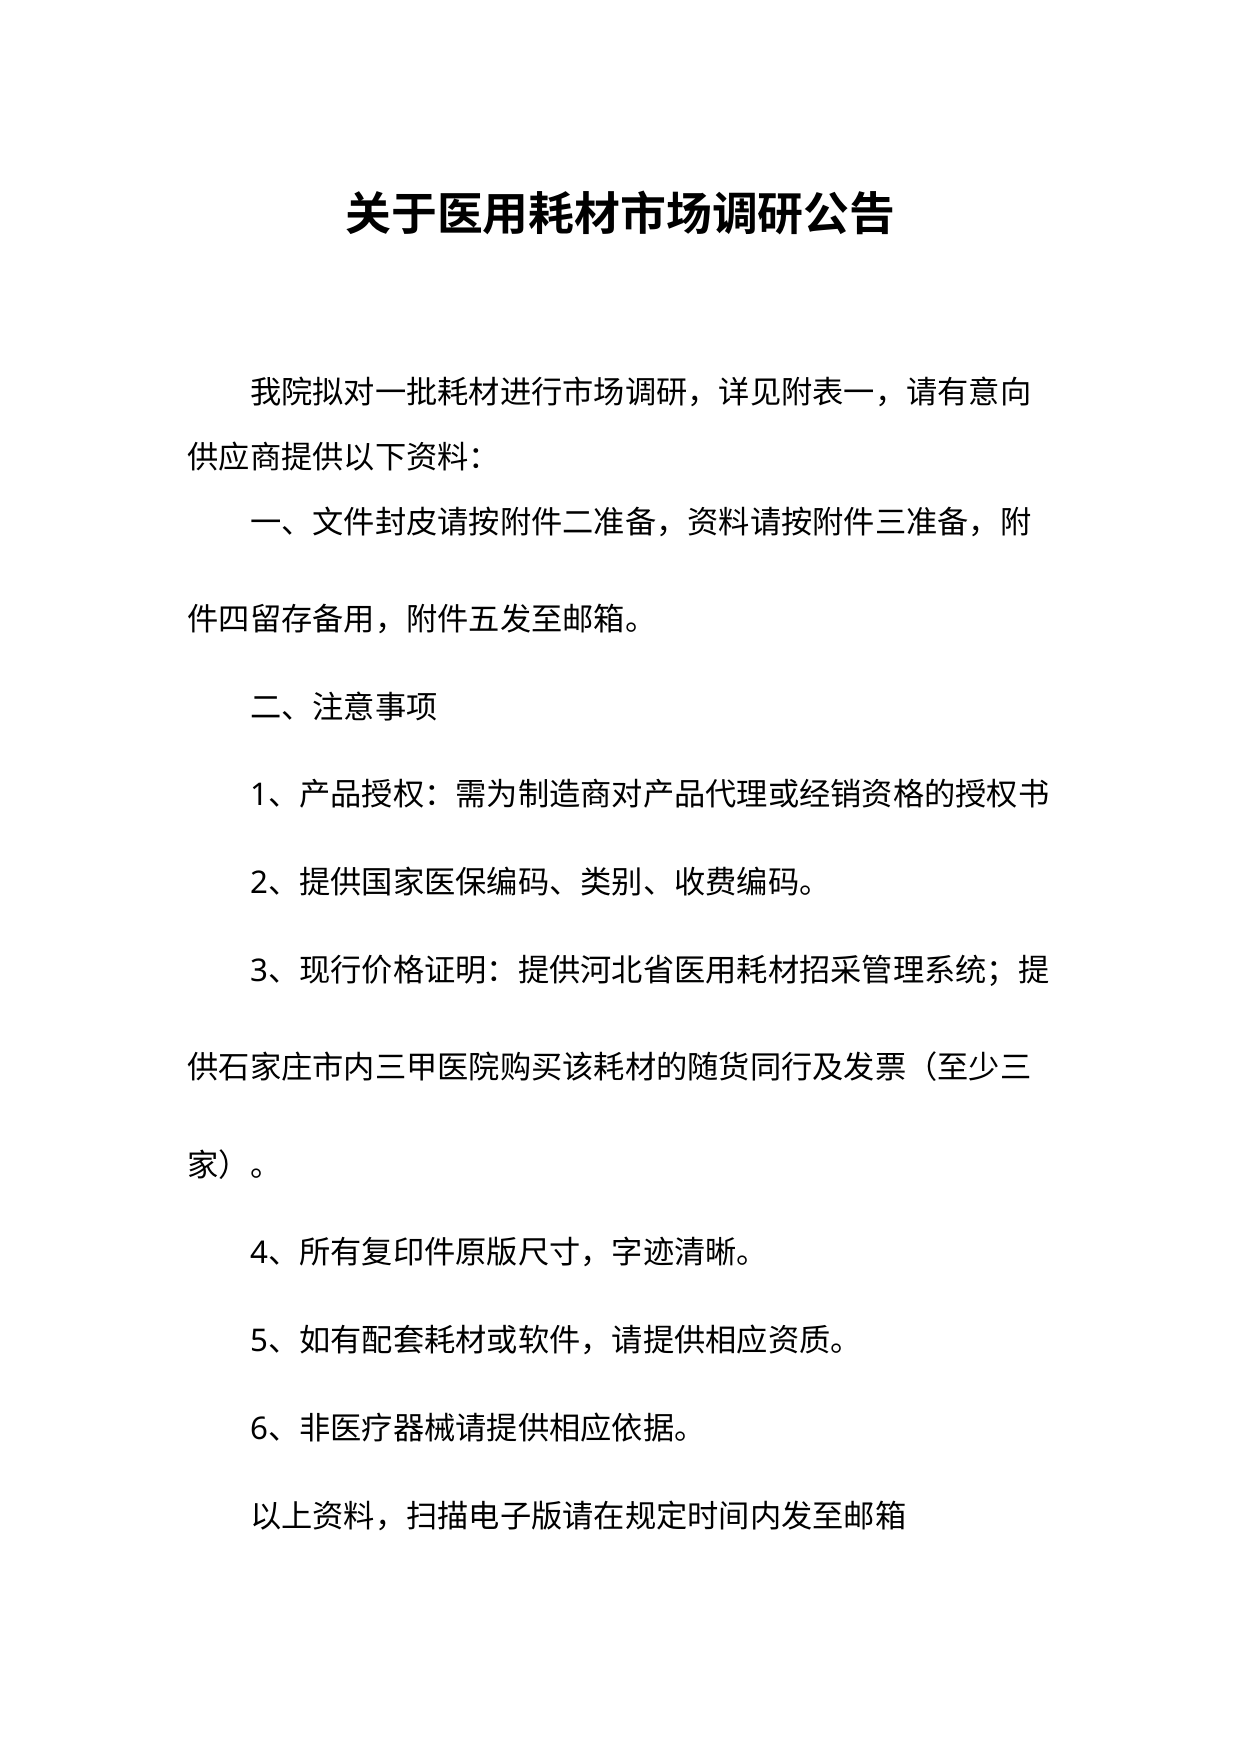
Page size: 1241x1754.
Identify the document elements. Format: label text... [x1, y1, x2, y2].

list 5、如有配套耗材或软件，请提供相应资质。 [187, 1305, 1053, 1370]
list 6、非医疗器械请提供相应依据。 [187, 1393, 1053, 1458]
list 二、注意事项 [187, 672, 1053, 737]
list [187, 1481, 1053, 1546]
list 2、提供国家医保编码、类别、收费编码。 [187, 847, 1053, 912]
list 1、产品授权：需为制造商对产品代理或经销资格的授权书 [187, 760, 1053, 825]
list 4、所有复印件原版尺寸，字迹清晰。 [187, 1218, 1053, 1283]
list 一、文件封皮请按附件二准备，资料请按附件三准备，附件四留存备用，附件五发至邮箱。 [187, 487, 1053, 649]
list 3、现行价格证明：提供河北省医用耗材招采管理系统；提供石家庄市内三甲医院购买该耗材的随货同行及发票（至少三家）。 [187, 935, 1053, 1195]
text 关于医用耗材市场调研公告 [187, 162, 1053, 259]
text 我院拟对一批耗材进行市场调研，详见附表一，请有意向供应商提供以下资料： [187, 357, 1053, 487]
